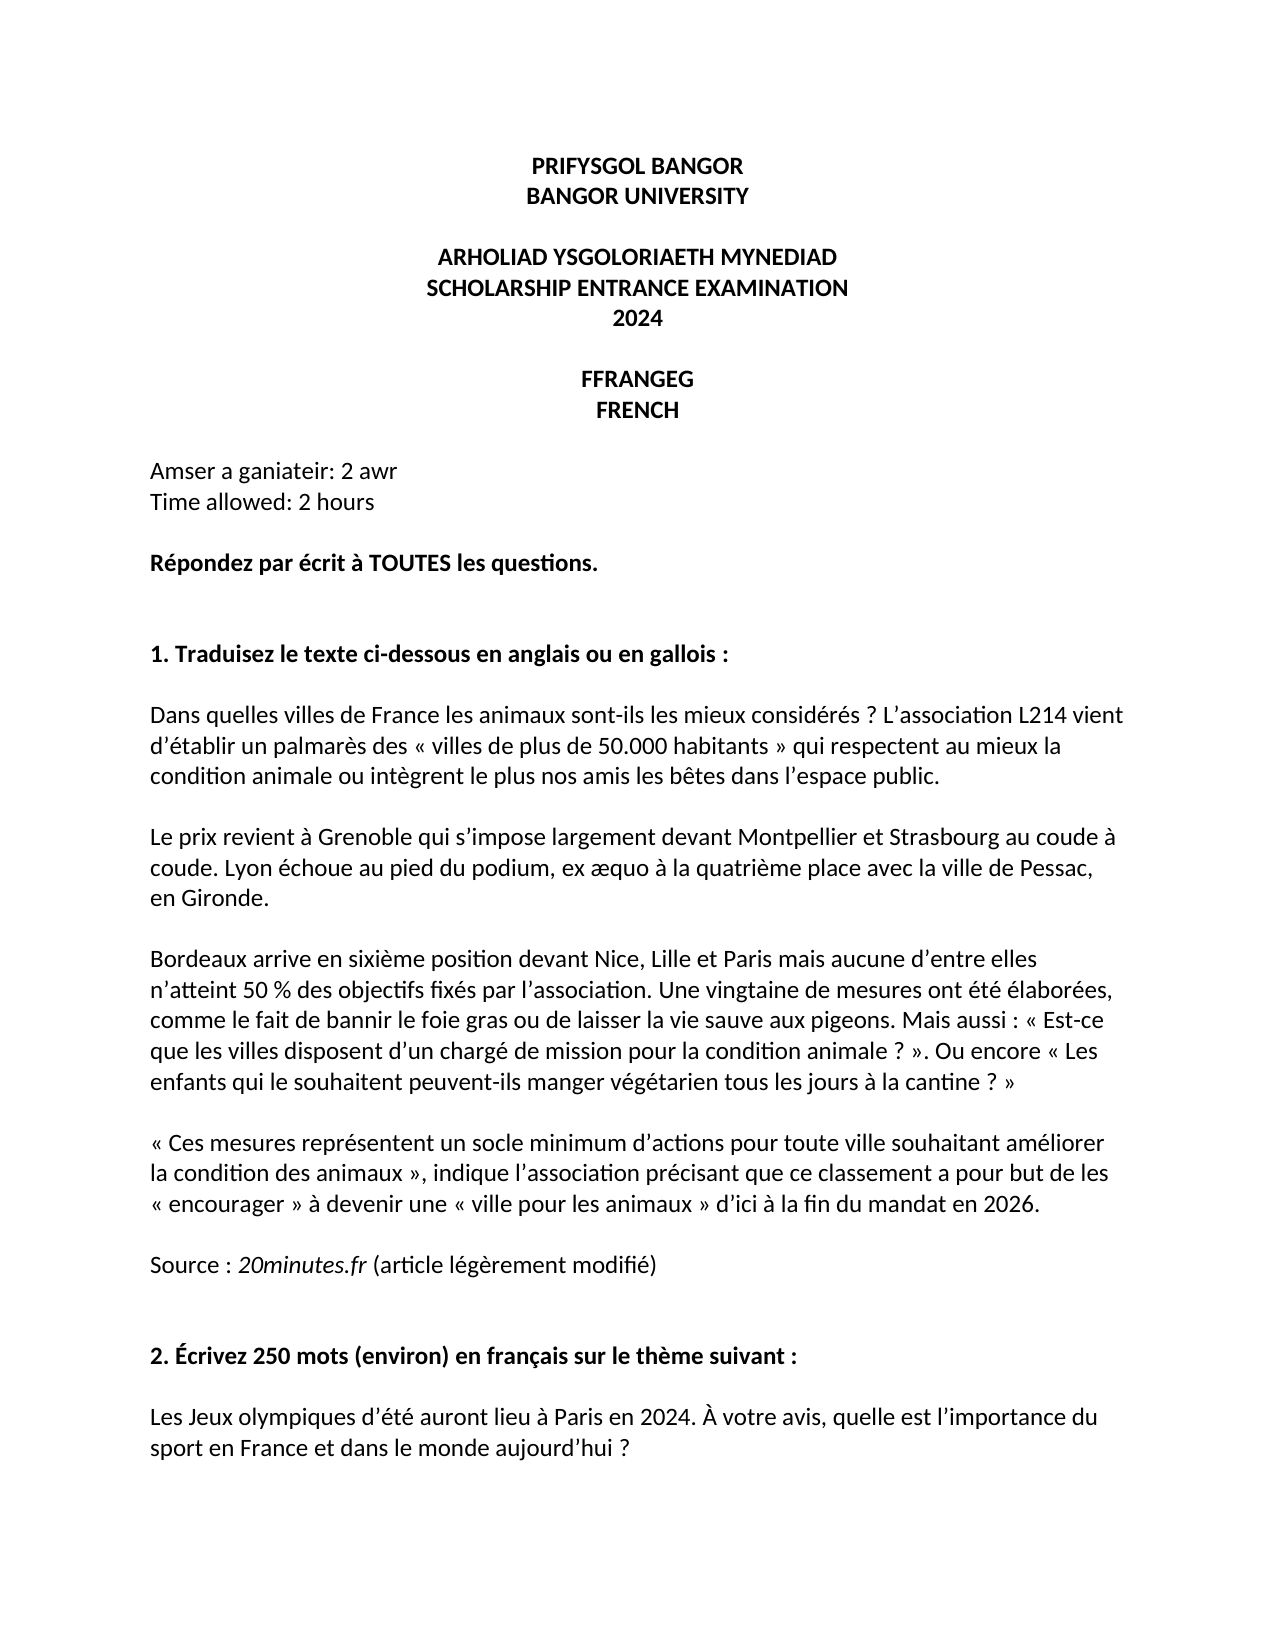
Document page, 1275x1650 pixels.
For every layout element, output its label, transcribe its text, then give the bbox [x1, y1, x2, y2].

text ARHOLIAD YSGOLORIAETH MYNEDIAD [150, 242, 1125, 272]
text 2. Écrivez 250 mots (environ) en français sur le thème suivant : [150, 1340, 1125, 1371]
text Amser a ganiateir: 2 awr [150, 455, 1125, 486]
text 1. Traduisez le texte ci-dessous en anglais ou en gallois : [150, 638, 1125, 669]
text 2024 [150, 303, 1125, 333]
text FFRANGEG [150, 364, 1125, 394]
text UNIVERSITY [150, 181, 1125, 211]
text PRIFYSGOL BANGOR [150, 150, 1125, 181]
text SCHOLARSHIP ENTRANCE EXAMINATION [150, 272, 1125, 303]
text FRENCH [150, 394, 1125, 425]
text Bordeaux arrive en sixième position devant Nice, Lille et Paris mais aucune d’entre elles n’atteint 50 % des objectifs fixés par l’association. Une vingtaine de mesures ont été élaborées, comme le fait de bannir le foie gras ou de laisser la vie sauve aux pigeons. Mais aussi : « Est-ce que les villes disposent d’un chargé de mission pour la condition animale ? ». Ou encore « Les enfants qui le souhaitent peuvent-ils manger végétarien tous les jours à la cantine ? » [150, 943, 1125, 1096]
text Les Jeux olympiques d’été auront lieu à Paris en 2024. À votre avis, quelle est l’importance du sport en France et dans le monde aujourd’hui ? [150, 1401, 1125, 1462]
text Répondez par écrit à TOUTES les questions. [150, 547, 1125, 577]
text « Ces mesures représentent un socle minimum d’actions pour toute ville souhaitant améliorer la condition des animaux », indique l’association précisant que ce classement a pour but de les « encourager » à devenir une « ville pour les animaux » d’ici à la fin du mandat en 2026. [150, 1127, 1125, 1218]
text Le prix revient à Grenoble qui s’impose largement devant Montpellier et Strasbourg au coude à coude. Lyon échoue au pied du podium, ex æquo à la quatrième place avec la ville de Pessac, en Gironde. [150, 821, 1125, 913]
text Dans quelles villes de France les animaux sont-ils les mieux considérés ? L’association L214 vient d’établir un palmarès des « villes de plus de 50.000 habitants » qui respectent au mieux la condition animale ou intègrent le plus nos amis les bêtes dans l’espace public. [150, 699, 1125, 791]
text Source : 20minutes.fr (article légèrement modifié) [150, 1249, 1125, 1279]
text Time allowed: 2 hours [150, 486, 1125, 516]
